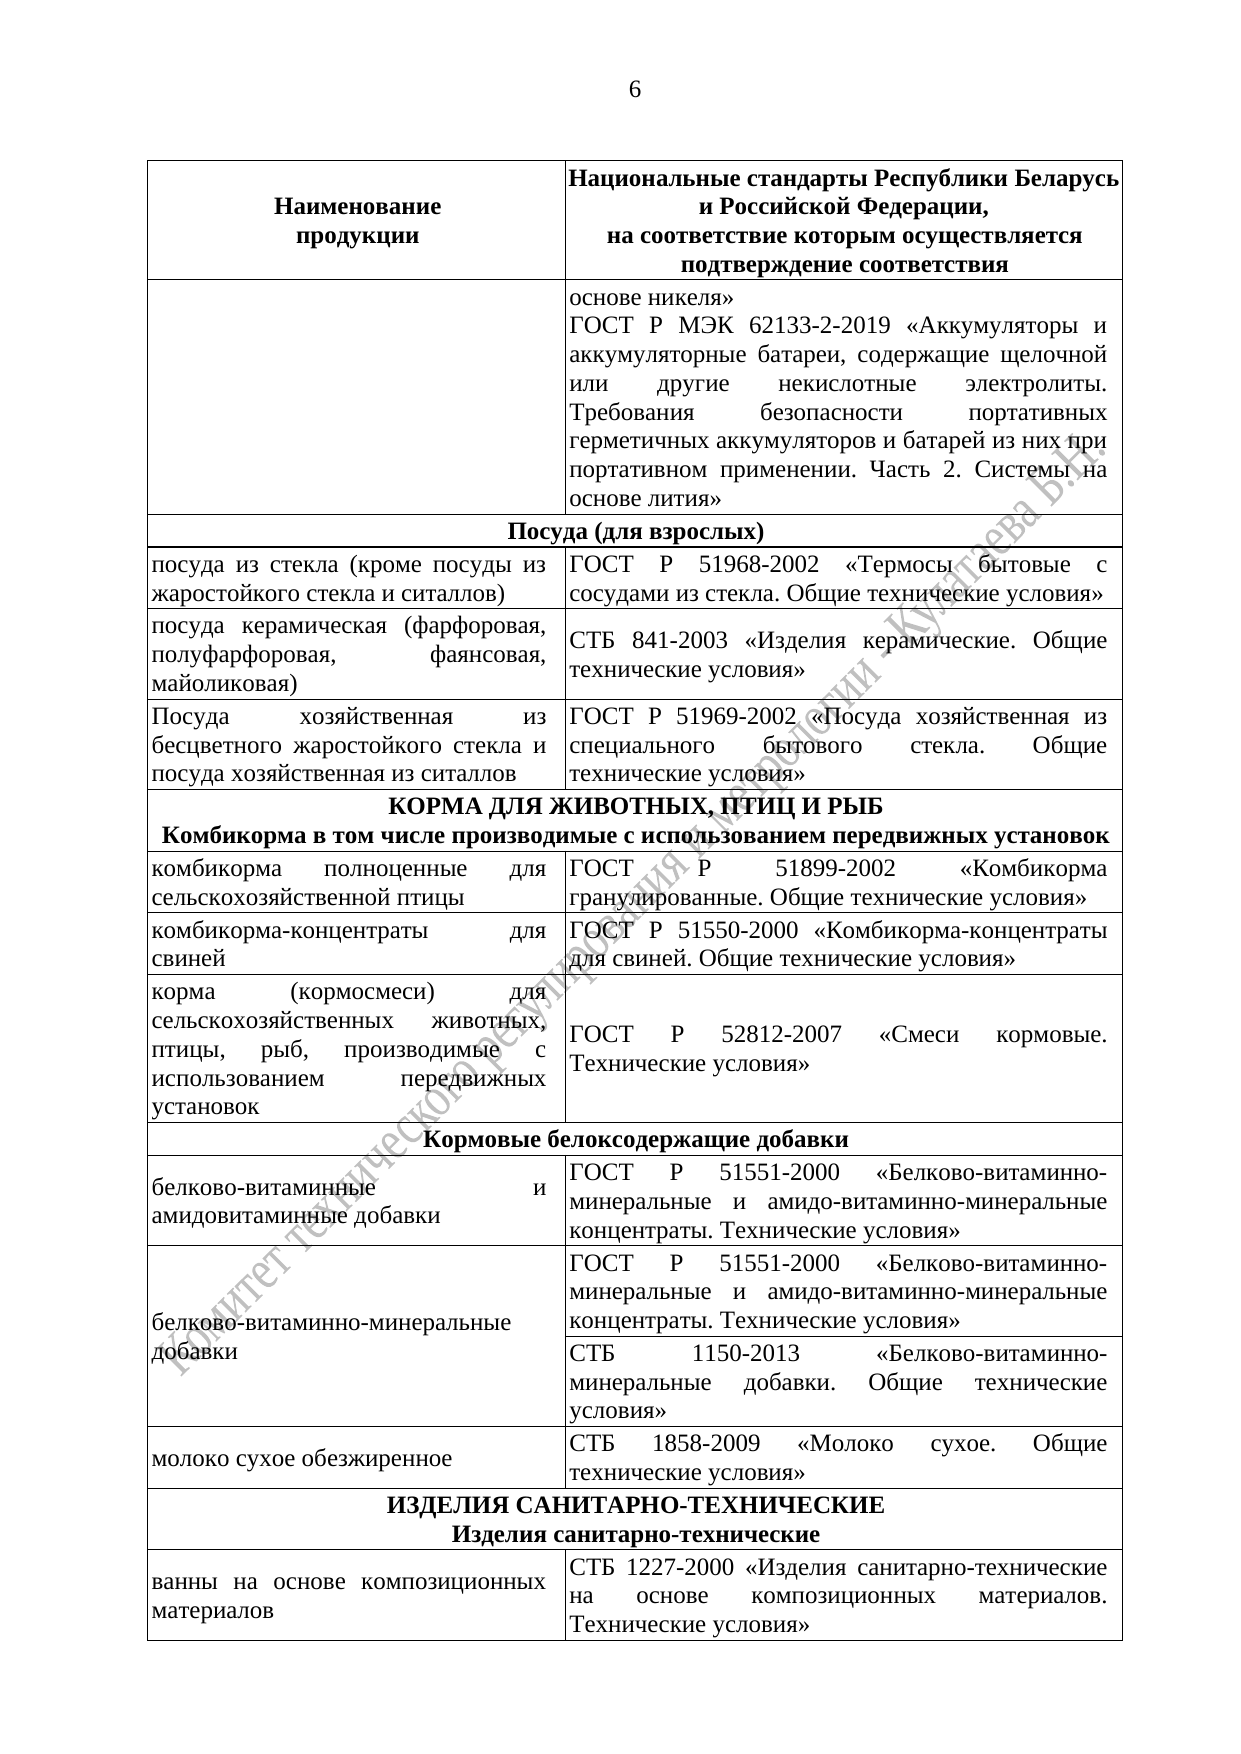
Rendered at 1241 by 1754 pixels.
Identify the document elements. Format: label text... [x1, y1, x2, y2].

table_cell ГОСТ Р 52812-2007 «Смеси кормовые. Технические условия» [566, 975, 1122, 1122]
table_cell посуда керамическая (фарфоровая, полуфарфоровая, фаянсовая, майоликовая) [148, 609, 565, 698]
table_cell ГОСТ Р 51551-2000 «Белково-витаминно-минеральные и амидо-витаминно-минеральные концентраты. Технические условия» [566, 1156, 1122, 1245]
table_cell ГОСТ Р 51550-2000 «Комбикорма-концентраты для свиней. Общие технические условия» [566, 913, 1122, 974]
table_cell белково-витаминно-минеральные добавки [148, 1246, 565, 1426]
table_cell Посуда хозяйственная из бесцветного жаростойкого стекла и посуда хозяйственная из ситаллов [148, 700, 565, 789]
table_cell молоко сухое обезжиренное [148, 1427, 565, 1488]
table_cell комбикорма-концентраты для свиней [148, 913, 565, 974]
table_cell СТБ 841-2003 «Изделия керамические. Общие технические условия» [566, 609, 1122, 698]
table_cell ИЗДЕЛИЯ САНИТАРНО-ТЕХНИЧЕСКИЕ Изделия санитарно-технические [148, 1489, 1122, 1549]
table_cell СТБ 1858-2009 «Молоко сухое. Общие технические условия» [566, 1427, 1122, 1488]
table_cell корма (кормосмеси) для сельскохозяйственных животных, птицы, рыб, производимые с использованием передвижных установок [148, 975, 565, 1122]
table_header Наименование продукции [148, 161, 565, 279]
table_cell Посуда (для взрослых) [148, 515, 1122, 546]
table_cell ГОСТ Р 51969-2002 «Посуда хозяйственная из специального бытового стекла. Общие технические условия» [566, 700, 1122, 789]
table_cell ГОСТ Р 51899-2002 «Комбикорма гранулированные. Общие технические условия» [566, 852, 1122, 912]
table_cell комбикорма полноценные для сельскохозяйственной птицы [148, 852, 565, 912]
table_cell ванны на основе композиционных материалов [148, 1550, 565, 1640]
table_cell СТБ 1150-2013 «Белково-витаминно-минеральные добавки. Общие технические условия» [566, 1337, 1122, 1426]
table_header Национальные стандарты Республики Беларусь и Российской Федерации, на соответствие которым осуществляется подтверждение соответствия [566, 161, 1122, 279]
table_cell белково-витаминные и амидовитаминные добавки [148, 1156, 565, 1245]
table_cell КОРМА ДЛЯ ЖИВОТНЫХ, ПТИЦ И РЫБ Комбикорма в том числе производимые с использованием передвижных установок [148, 790, 1122, 851]
table_cell Кормовые белоксодержащие добавки [148, 1123, 1122, 1155]
table_cell ГОСТ Р МЭК 62133-1-2019 «Аккумуляторы и аккумуляторные батареи, содержащие щелочной или другие некислотные электролиты. Требования безопасности портативных герметичных аккумуляторов и батарей из них при портативном применении. Часть 1. Системы на основе никеля» ГОСТ Р МЭК 62133-2-2019 «Аккумуляторы и аккумуляторные батареи, содержащие щелочной или другие некислотные электролиты. Требования безопасности портативных герметичных аккумуляторов и батарей из них при портативном применении. Часть 2. Системы на основе лития» [566, 280, 1122, 513]
table_cell ГОСТ Р 51968-2002 «Термосы бытовые с сосудами из стекла. Общие технические условия» [566, 548, 1122, 608]
table_cell ГОСТ Р 51551-2000 «Белково-витаминно-минеральные и амидо-витаминно-минеральные концентраты. Технические условия» [566, 1246, 1122, 1336]
table_cell посуда из стекла (кроме посуды из жаростойкого стекла и ситаллов) [148, 548, 565, 608]
table_cell СТБ 1227-2000 «Изделия санитарно-технические на основе композиционных материалов. Технические условия» [566, 1550, 1122, 1640]
